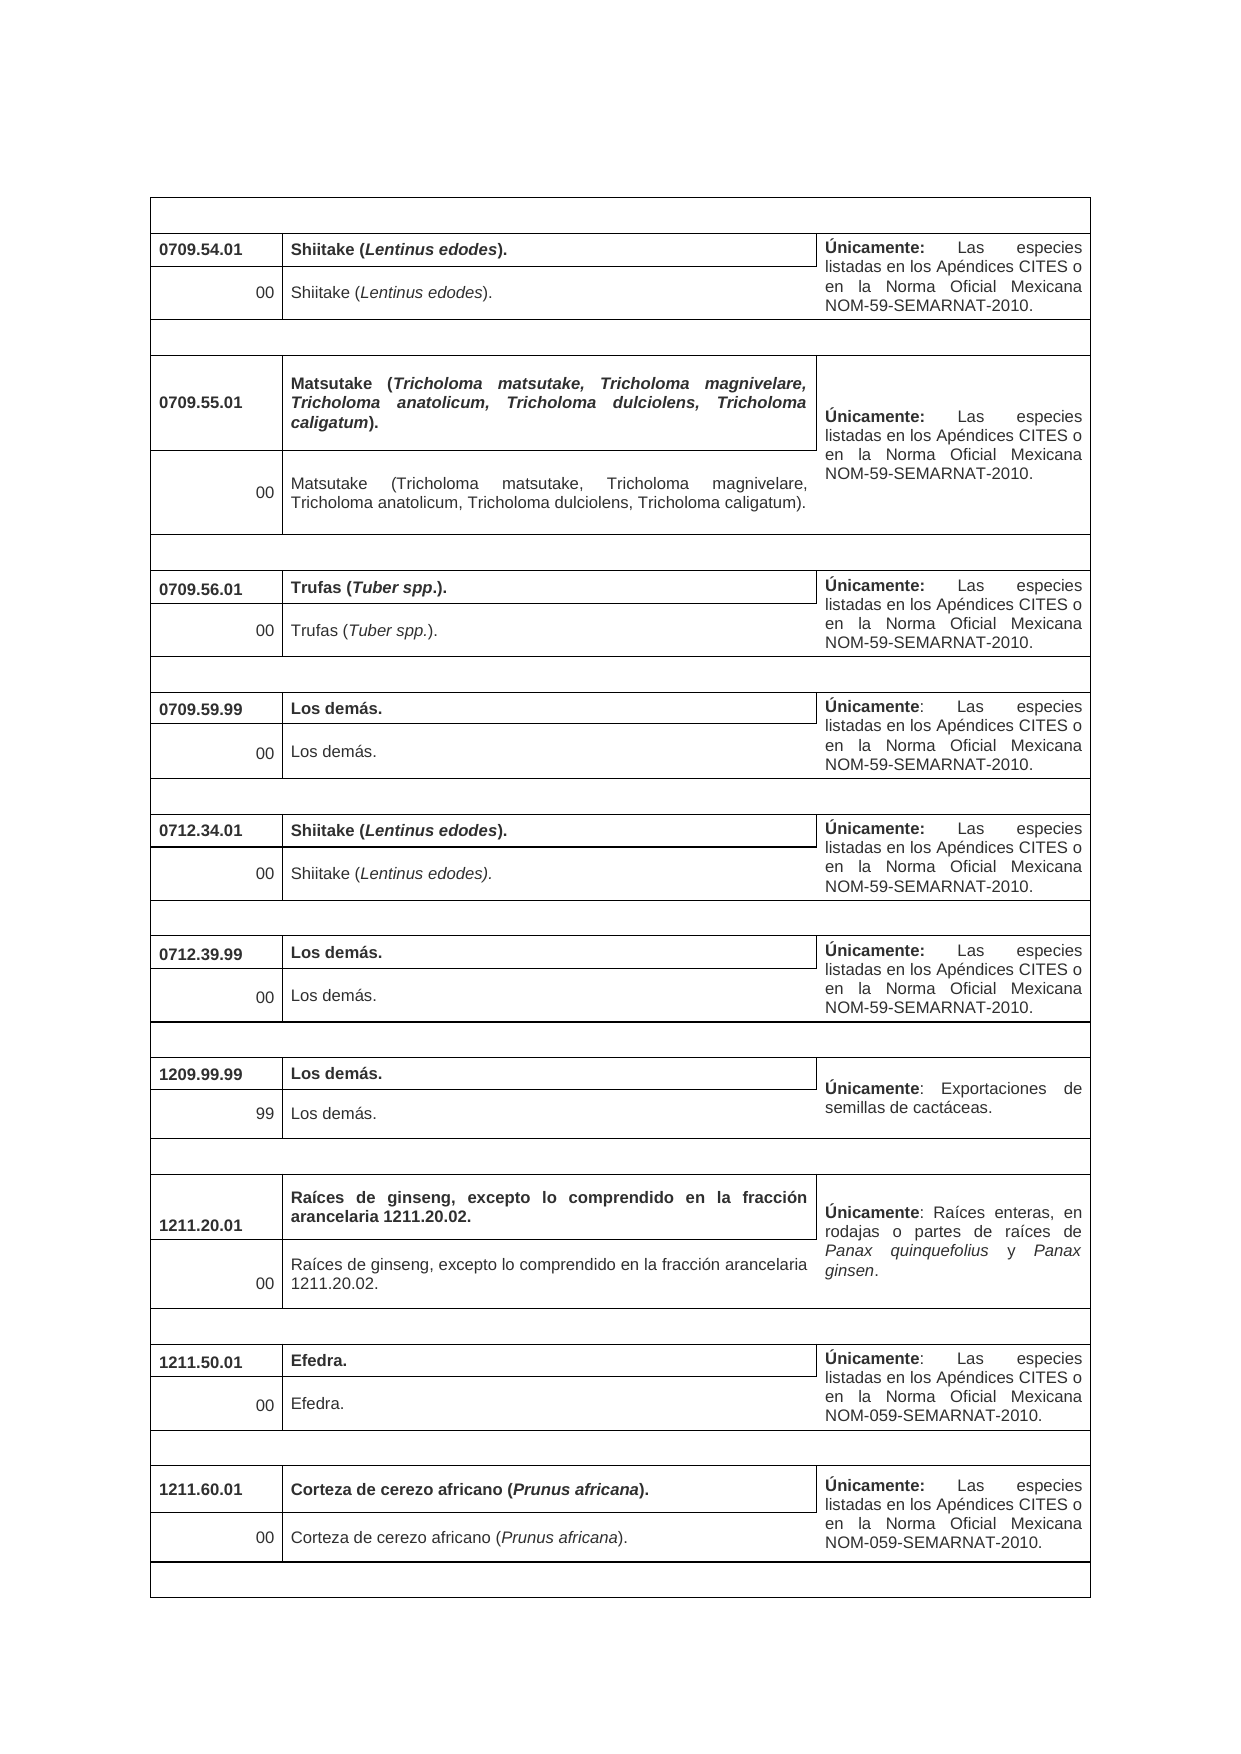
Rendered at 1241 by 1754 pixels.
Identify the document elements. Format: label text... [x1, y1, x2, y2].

table_cell Únicamente: Las especies listadas en los Apéndices CITES o en la Norma Oficial Mexicana NOM-059-SEMARNAT-2010. [817, 1345, 1090, 1429]
table_cell [151, 1139, 1090, 1173]
table_cell Los demás. [283, 724, 817, 778]
table_cell Únicamente: Exportaciones de semillas de cactáceas. [817, 1058, 1090, 1138]
table_cell Trufas (Tuber spp.). [283, 604, 817, 656]
table_cell 1211.50.01 [151, 1345, 282, 1376]
table_cell Únicamente: Las especies listadas en los Apéndices CITES o en la Norma Oficial Mexicana NOM-59-SEMARNAT-2010. [817, 815, 1090, 900]
table_cell [151, 1023, 1090, 1057]
table_cell 00 [151, 969, 282, 1021]
table_cell 0712.34.01 [151, 815, 282, 846]
table_cell 1211.20.01 [151, 1175, 282, 1239]
table_cell [151, 320, 1090, 355]
table_cell [151, 1431, 1090, 1465]
table_cell Únicamente: Las especies listadas en los Apéndices CITES o en la Norma Oficial Mexicana NOM-59-SEMARNAT-2010. [817, 571, 1090, 656]
table_cell 0709.59.99 [151, 693, 282, 723]
table_cell Únicamente: Las especies listadas en los Apéndices CITES o en la Norma Oficial Mexicana NOM-59-SEMARNAT-2010. [817, 936, 1090, 1021]
table_cell Los demás. [283, 1090, 817, 1138]
table_cell Corteza de cerezo africano (Prunus africana). [283, 1513, 817, 1561]
table_cell 0712.39.99 [151, 936, 282, 968]
table_cell 00 [151, 1240, 282, 1308]
table_cell Raíces de ginseng, excepto lo comprendido en la fracción arancelaria 1211.20.02. [283, 1240, 817, 1308]
table_cell [151, 779, 1090, 814]
table_cell 00 [151, 267, 282, 319]
table_cell [151, 901, 1090, 935]
table_cell Matsutake (Tricholoma matsutake, Tricholoma magnivelare, Tricholoma anatolicum, Tricholoma dulciolens, Tricholoma caligatum). [283, 356, 816, 450]
table_cell [151, 535, 1090, 570]
table_cell 0709.55.01 [151, 356, 282, 450]
table_cell Únicamente: Las especies listadas en los Apéndices CITES o en la Norma Oficial Mexicana NOM-59-SEMARNAT-2010. [817, 693, 1090, 778]
table_cell 0709.56.01 [151, 571, 282, 603]
table_cell 1211.60.01 [151, 1466, 282, 1512]
table_cell Únicamente: Raíces enteras, en rodajas o partes de raíces de Panax quinquefolius y Panax ginsen. [817, 1175, 1090, 1308]
table_cell Shiitake (Lentinus edodes). [283, 234, 816, 266]
table_cell Corteza de cerezo africano (Prunus africana). [283, 1466, 816, 1512]
table_cell Shiitake (Lentinus edodes). [283, 848, 817, 900]
table_cell Los demás. [283, 1058, 816, 1088]
table_cell Los demás. [283, 693, 816, 723]
table_cell Los demás. [283, 969, 817, 1021]
table_cell Shiitake (Lentinus edodes). [283, 815, 816, 846]
table_cell [151, 1309, 1090, 1343]
table_cell Únicamente: Las especies listadas en los Apéndices CITES o en la Norma Oficial Mexicana NOM-59-SEMARNAT-2010. [817, 356, 1090, 534]
table_cell 00 [151, 724, 282, 778]
table_cell Trufas (Tuber spp.). [283, 571, 816, 603]
table_header [151, 198, 1090, 233]
table_cell 00 [151, 1513, 282, 1561]
table_cell Raíces de ginseng, excepto lo comprendido en la fracción arancelaria 1211.20.02. [283, 1175, 816, 1239]
table_cell Shiitake (Lentinus edodes). [283, 267, 817, 319]
table_cell Los demás. [283, 936, 816, 968]
table_cell Efedra. [283, 1345, 816, 1376]
table_cell Únicamente: Las especies listadas en los Apéndices CITES o en la Norma Oficial Mexicana NOM-59-SEMARNAT-2010. [817, 234, 1090, 319]
table_cell Matsutake (Tricholoma matsutake, Tricholoma magnivelare, Tricholoma anatolicum, Tricholoma dulciolens, Tricholoma caligatum). [283, 451, 817, 534]
table_cell 99 [151, 1090, 282, 1138]
table_cell 00 [151, 848, 282, 900]
table_cell 00 [151, 1377, 282, 1429]
table_cell 1209.99.99 [151, 1058, 282, 1088]
table_cell 0709.54.01 [151, 234, 282, 266]
table_cell 00 [151, 604, 282, 656]
table_cell [151, 657, 1090, 692]
table_cell 00 [151, 451, 282, 534]
table_cell [151, 1563, 1090, 1597]
table_cell Efedra. [283, 1377, 817, 1429]
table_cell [817, 1466, 1090, 1561]
